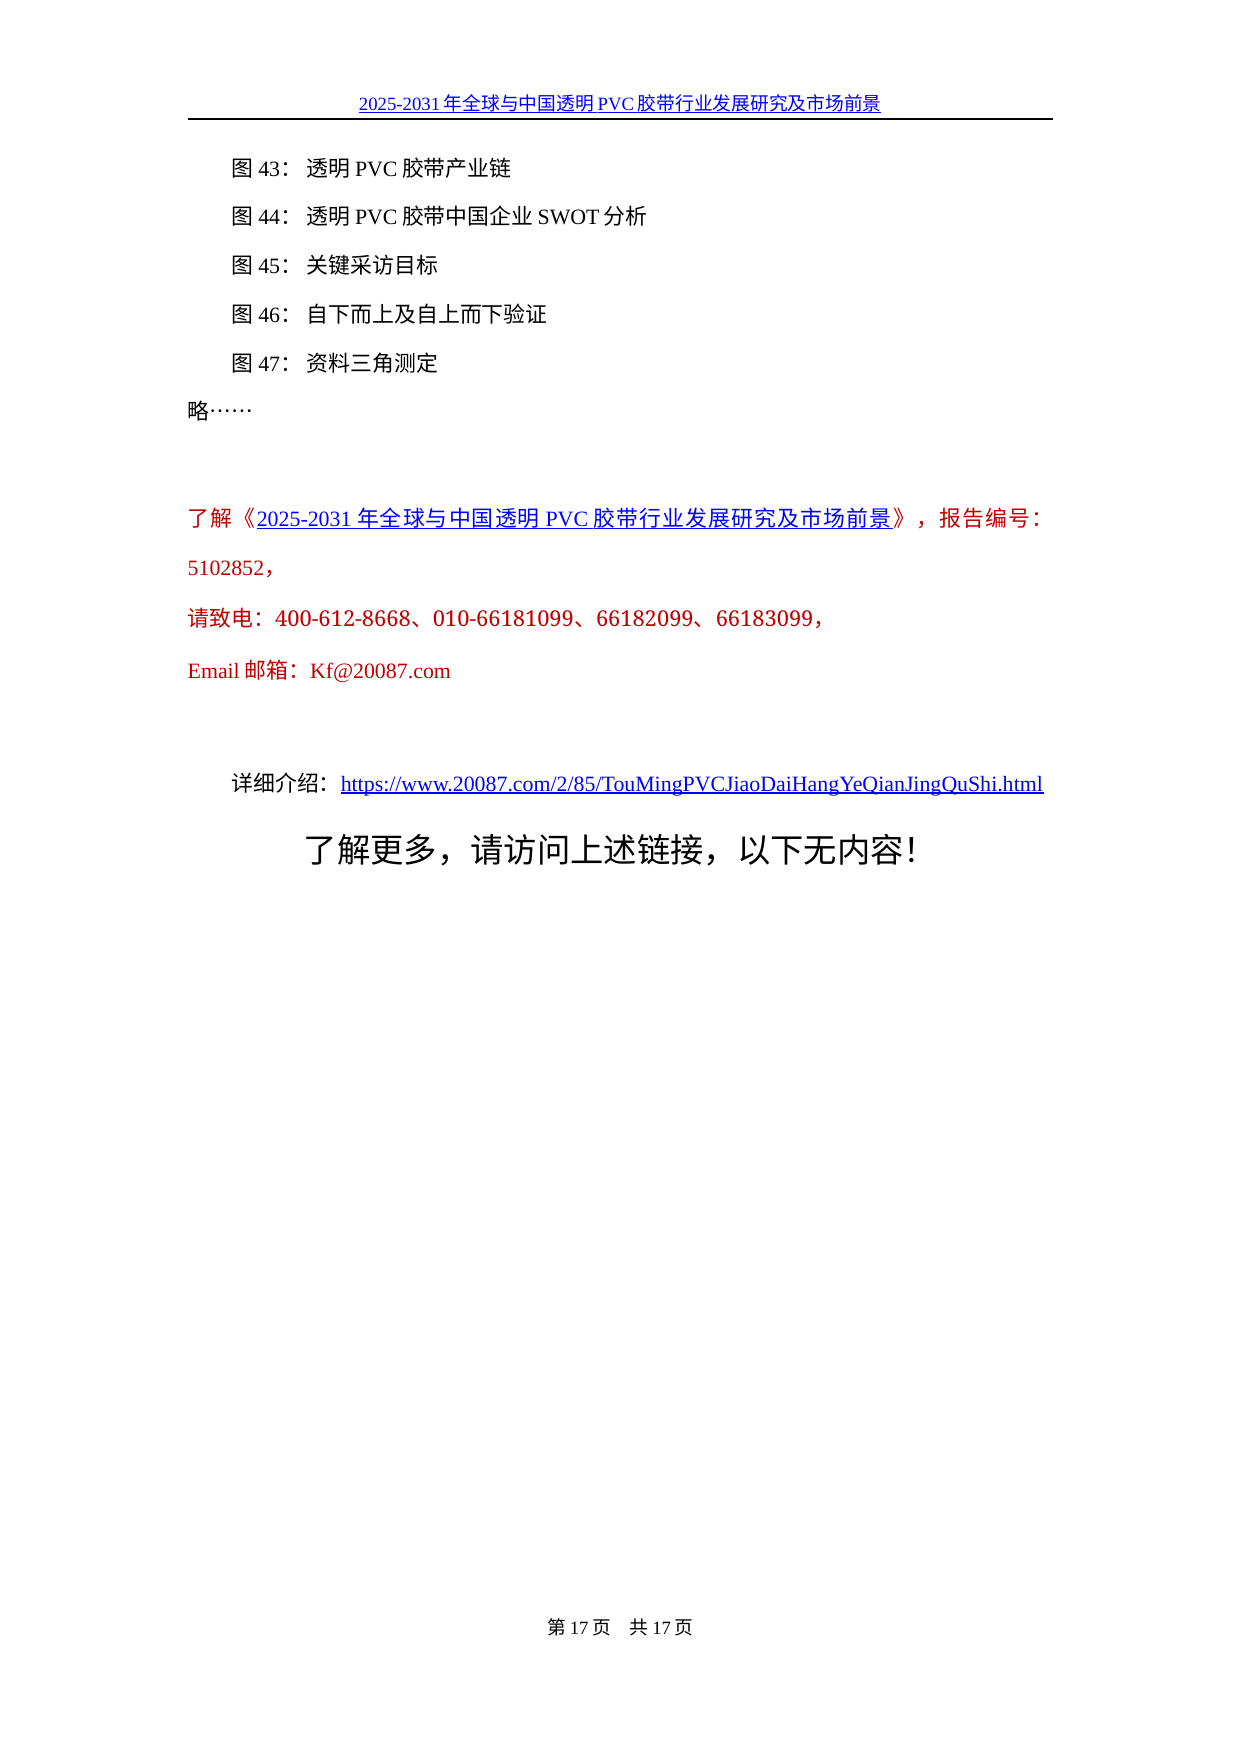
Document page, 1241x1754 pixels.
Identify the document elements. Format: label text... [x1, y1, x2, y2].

title 了解更多，请访问上述链接，以下无内容！ [187, 815, 1053, 880]
text 请致电：400-612-8668、010-66181099、66182099、66183099， [187, 601, 1053, 633]
text 详细介绍：https://www.20087.com/2/85/TouMingPVCJiaoDaiHangYeQianJingQuShi.html [187, 765, 1053, 798]
text 了解《2025-2031年全球与中国透明PVC胶带行业发展研究及市场前景》，报告编号：5102852， [187, 500, 1053, 582]
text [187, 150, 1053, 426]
text Email邮箱：Kf@20087.com [187, 652, 1053, 685]
